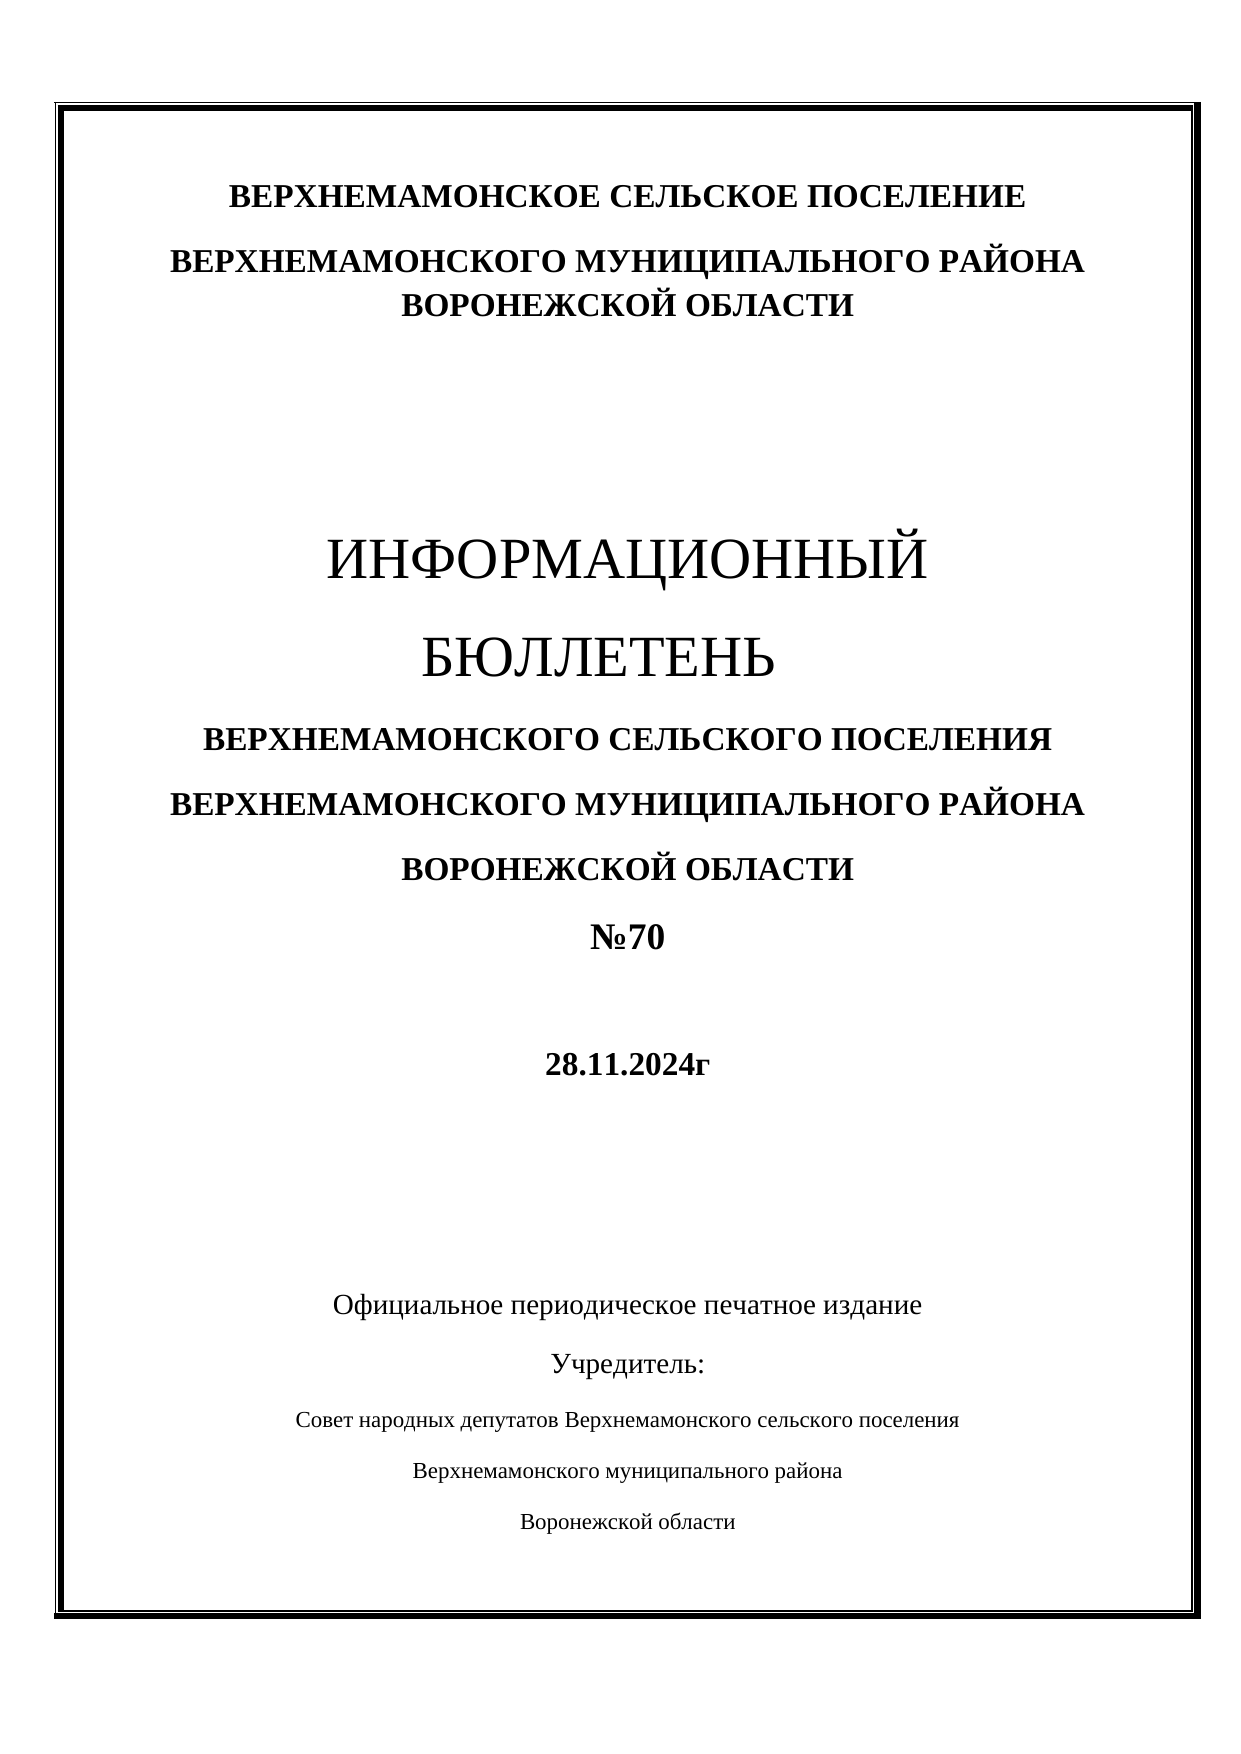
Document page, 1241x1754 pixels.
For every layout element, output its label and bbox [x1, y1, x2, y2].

table_header [64, 111, 1191, 1610]
